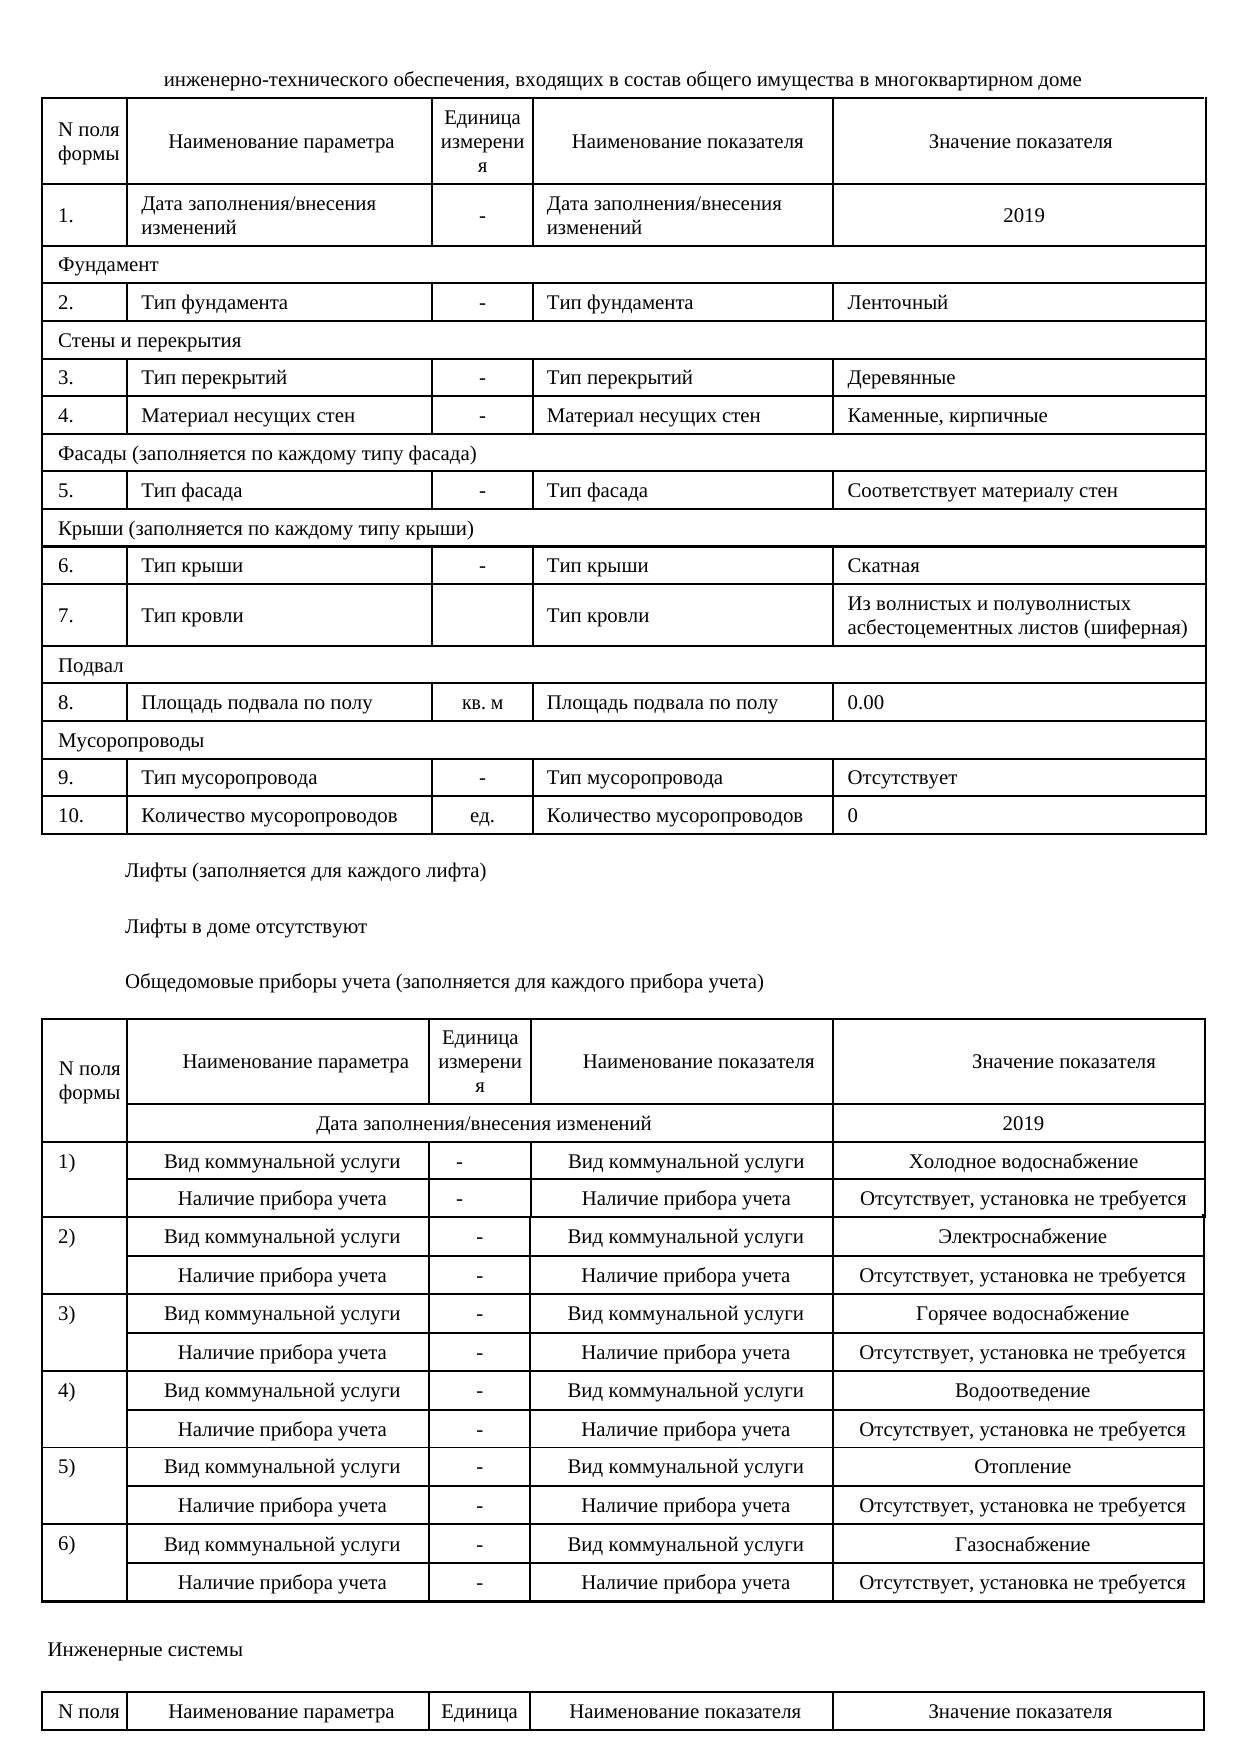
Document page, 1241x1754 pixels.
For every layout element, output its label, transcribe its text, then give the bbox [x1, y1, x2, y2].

table_cell - [430, 1334, 529, 1370]
table_cell Наличие прибора учета [128, 1180, 428, 1216]
table_cell - [433, 548, 532, 583]
table_cell Единица измерения [430, 1693, 529, 1729]
table_header N поля формы [43, 1020, 126, 1141]
table_cell Отсутствует, установка не требуется [834, 1564, 1203, 1600]
table_cell Из волнистых и полуволнистых асбестоцементных листов (шиферная) [834, 585, 1205, 645]
table_cell Вид коммунальной услуги [128, 1295, 428, 1332]
table_cell Вид коммунальной услуги [531, 1218, 832, 1254]
table_cell Горячее водоснабжение [834, 1295, 1203, 1332]
table_cell 10. [43, 797, 126, 833]
table_cell - [430, 1295, 529, 1332]
table_cell Значение показателя [834, 97, 1205, 183]
table_cell Отсутствует, установка не требуется [834, 1334, 1203, 1370]
table_cell Вид коммунальной услуги [531, 1525, 832, 1562]
table_cell - [430, 1372, 529, 1409]
table_cell N поля формы [43, 1693, 126, 1729]
table_cell Наименование параметра [128, 99, 431, 183]
table_cell Отсутствует, установка не требуется [834, 1411, 1203, 1447]
table_cell Вид коммунальной услуги [531, 1448, 832, 1485]
table_cell Инженерные системы [42, 1603, 1202, 1691]
table_cell Подвал [43, 647, 1205, 682]
text Лифты (заполняется для каждого лифта) [125, 858, 1205, 882]
table_cell Наличие прибора учета [128, 1411, 428, 1447]
table_cell Ленточный [834, 284, 1205, 320]
table_cell Тип перекрытий [128, 360, 431, 395]
table_cell 2) [43, 1218, 126, 1293]
table_cell Тип перекрытий [534, 360, 832, 395]
table_cell 5. [43, 472, 126, 508]
table_cell - [433, 397, 532, 433]
table_cell Отсутствует, установка не требуется [834, 1257, 1203, 1293]
table_cell Электроснабжение [834, 1218, 1203, 1254]
table_cell [433, 585, 532, 645]
table_cell Материал несущих стен [128, 397, 431, 433]
table_cell Фасады (заполняется по каждому типу фасада) [43, 435, 1205, 470]
table_cell - [433, 472, 532, 508]
table_cell Количество мусоропроводов [534, 797, 832, 833]
table_cell Наименование показателя [534, 99, 832, 183]
table_cell Наличие прибора учета [128, 1564, 428, 1600]
table_cell Дата заполнения/внесения изменений [128, 1105, 832, 1141]
table_cell - [433, 760, 532, 795]
table_cell Тип фундамента [534, 284, 832, 320]
table_cell 6. [43, 548, 126, 583]
table_cell Дата заполнения/внесения изменений [534, 185, 832, 244]
table_cell 2019 [834, 1105, 1204, 1141]
table_cell 0.00 [834, 684, 1205, 720]
table_cell - [430, 1487, 529, 1523]
table_cell Вид коммунальной услуги [128, 1525, 428, 1562]
table_cell Холодное водоснабжение [834, 1143, 1204, 1178]
table_cell Вид коммунальной услуги [531, 1295, 832, 1332]
table_cell 2019 [834, 185, 1205, 244]
table_cell - [430, 1218, 529, 1254]
table_cell 6) [43, 1525, 126, 1600]
table_cell Количество мусоропроводов [128, 797, 431, 833]
table_cell - [430, 1180, 530, 1216]
table_cell Отсутствует [834, 760, 1205, 795]
table_cell Отопление [834, 1448, 1203, 1485]
table_cell Скатная [834, 548, 1205, 583]
table_cell Газоснабжение [834, 1525, 1203, 1562]
table_header Наименование показателя [532, 1020, 832, 1103]
table_cell Дата заполнения/внесения изменений [128, 185, 431, 244]
table_cell - [430, 1257, 529, 1293]
table_cell Вид коммунальной услуги [128, 1448, 428, 1485]
table_cell Тип фасада [534, 472, 832, 508]
table_cell Тип мусоропровода [534, 760, 832, 795]
table_cell Тип крыши [534, 548, 832, 583]
table_cell Фундамент [43, 247, 1205, 282]
table_cell Деревянные [834, 360, 1205, 395]
table_cell 2. [43, 284, 126, 320]
table_cell Тип кровли [128, 585, 431, 645]
table_cell Значение показателя [834, 1693, 1203, 1729]
table_cell Площадь подвала по полу [534, 684, 832, 720]
table_cell ед. [433, 797, 532, 833]
table_cell Наличие прибора учета [531, 1334, 832, 1370]
table_cell 1. [43, 185, 126, 244]
table_header Значение показателя [834, 1020, 1204, 1103]
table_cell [42, 60, 1204, 97]
text Общедомовые приборы учета (заполняется для каждого прибора учета) [125, 969, 1205, 993]
table_cell 0 [834, 797, 1205, 833]
table_cell - [433, 360, 532, 395]
text Лифты в доме отсутствуют [125, 914, 1205, 938]
table_cell - [430, 1564, 529, 1600]
table_header Единица измерения [430, 1020, 530, 1103]
table_cell 7. [43, 585, 126, 645]
table_header Наименование параметра [128, 1020, 428, 1103]
table_cell Наличие прибора учета [128, 1257, 428, 1293]
table_cell Единица измерения [433, 99, 532, 183]
table_cell Вид коммунальной услуги [532, 1143, 832, 1178]
table_cell Вид коммунальной услуги [128, 1218, 428, 1254]
table_cell Наличие прибора учета [128, 1487, 428, 1523]
table_cell Тип фундамента [128, 284, 431, 320]
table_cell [531, 1693, 832, 1729]
table_cell Тип кровли [534, 585, 832, 645]
table_cell - [433, 185, 532, 244]
table_cell - [430, 1411, 529, 1447]
table_cell 1) [43, 1143, 126, 1216]
table_cell 3) [43, 1295, 126, 1370]
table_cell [128, 1693, 428, 1729]
table_cell - [433, 284, 532, 320]
table_cell Отсутствует, установка не требуется [834, 1487, 1203, 1523]
table_cell Вид коммунальной услуги [531, 1372, 832, 1409]
table_cell N поля формы [43, 99, 126, 183]
table_cell 8. [43, 684, 126, 720]
table_cell Материал несущих стен [534, 397, 832, 433]
table_cell Каменные, кирпичные [834, 397, 1205, 433]
table_cell кв. м [433, 684, 532, 720]
table_cell 5) [43, 1448, 126, 1523]
table_cell Наличие прибора учета [532, 1180, 832, 1216]
table_cell Наличие прибора учета [531, 1564, 832, 1600]
table_cell Тип мусоропровода [128, 760, 431, 795]
table_cell - [430, 1525, 529, 1562]
table_cell Вид коммунальной услуги [128, 1143, 428, 1178]
table_cell Площадь подвала по полу [128, 684, 431, 720]
table_cell Наличие прибора учета [531, 1257, 832, 1293]
table_cell Крыши (заполняется по каждому типу крыши) [43, 510, 1205, 545]
table_cell Соответствует материалу стен [834, 472, 1205, 508]
table_cell Тип фасада [128, 472, 431, 508]
table_cell Наличие прибора учета [531, 1411, 832, 1447]
table_cell Водоотведение [834, 1372, 1203, 1409]
table_cell 4) [43, 1372, 126, 1447]
table_cell 9. [43, 760, 126, 795]
table_cell 3. [43, 360, 126, 395]
table_cell Вид коммунальной услуги [128, 1372, 428, 1409]
table_cell Стены и перекрытия [43, 322, 1205, 357]
table_cell - [430, 1143, 530, 1178]
table_cell Наличие прибора учета [531, 1487, 832, 1523]
table_cell Отсутствует, установка не требуется [834, 1180, 1204, 1216]
table_cell Тип крыши [128, 548, 431, 583]
table_cell Мусоропроводы [43, 722, 1205, 757]
table_cell - [430, 1448, 529, 1485]
table_cell 4. [43, 397, 126, 433]
table_cell Наличие прибора учета [128, 1334, 428, 1370]
